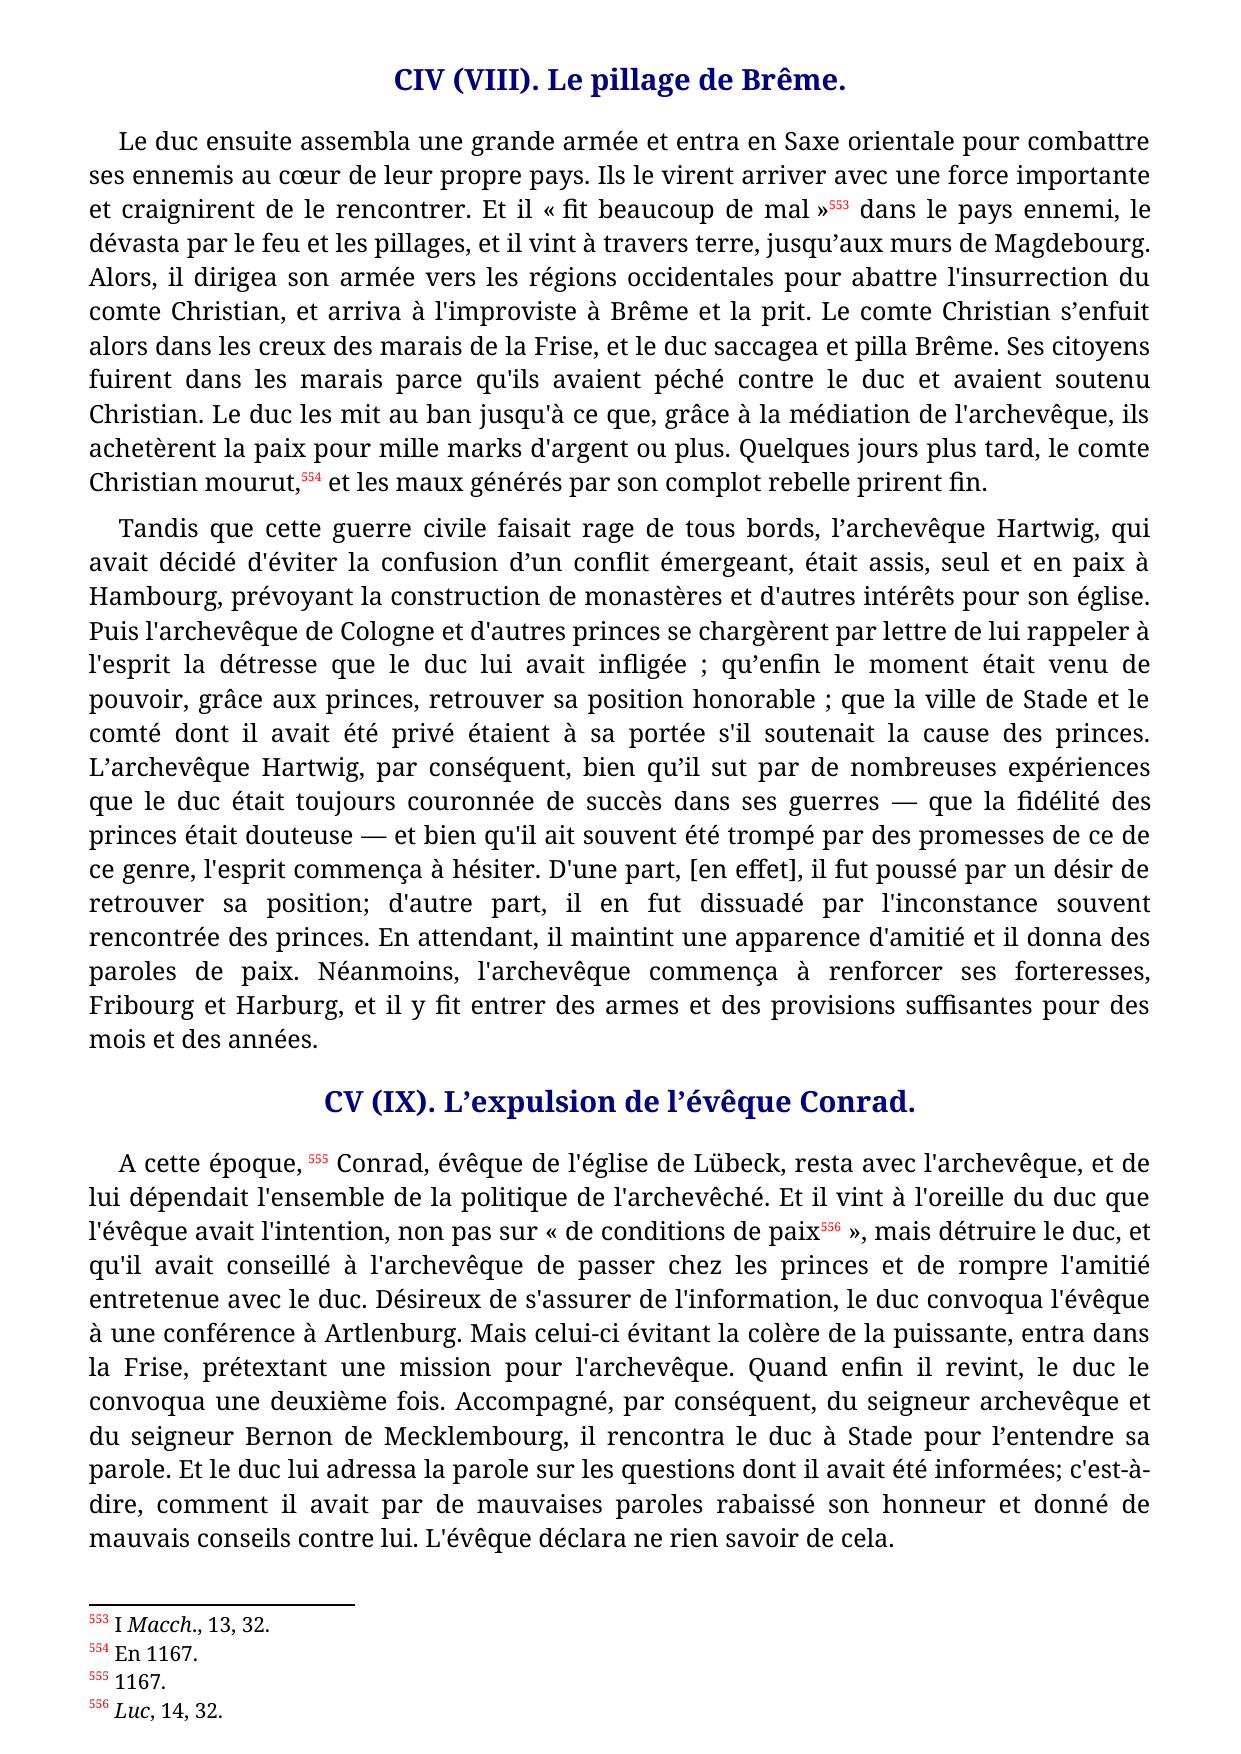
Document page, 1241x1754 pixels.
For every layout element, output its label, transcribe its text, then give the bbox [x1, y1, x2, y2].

text Tandis que cette guerre civile faisait rage de tous bords, l’archevêque Hartwig, qui avait décidé d'éviter la confusion d’un conflit émergeant, était assis, seul et en paix à Hambourg, prévoyant la construction de monastères et d'autres intérêts pour son église. Puis l'archevêque de Cologne et d'autres princes se chargèrent par lettre de lui rappeler à l'esprit la détresse que le duc lui avait infligée ; qu’enfin le moment était venu de pouvoir, grâce aux princes, retrouver sa position honorable ; que la ville de Stade et le comté dont il avait été privé étaient à sa portée s'il soutenait la cause des princes. L’archevêque Hartwig, par conséquent, bien qu’il sut par de nombreuses expériences que le duc était toujours couronnée de succès dans ses guerres — que la fidélité des princes était douteuse — et bien qu'il ait souvent été trompé par des promesses de ce de ce genre, l'esprit commença à hésiter. D'une part, [en effet], il fut poussé par un désir de retrouver sa position; d'autre part, il en fut dissuadé par l'inconstance souvent rencontrée des princes. En attendant, il maintint une apparence d'amitié et il donna des paroles de paix. Néanmoins, l'archevêque commença à renforcer ses forteresses, Fribourg et Harburg, et il y fit entrer des armes et des provisions suffisantes pour des mois et des années. [89, 511, 1152, 1056]
text Le duc ensuite assembla une grande armée et entra en Saxe orientale pour combattre ses ennemis au cœur de leur propre pays. Ils le virent arriver avec une force importante et craignirent de le rencontrer. Et il « fit beaucoup de mal » dans le pays ennemi, le dévasta par le feu et les pillages, et il vint à travers terre, jusqu’aux murs de Magdebourg. Alors, il dirigea son armée vers les régions occidentales pour abattre l'insurrection du comte Christian, et arriva à l'improviste à Brême et la prit. Le comte Christian s’enfuit alors dans les creux des marais de la Frise, et le duc saccagea et pilla Brême. Ses citoyens fuirent dans les marais parce qu'ils avaient péché contre le duc et avaient soutenu Christian. Le duc les mit au ban jusqu'à ce que, grâce à la médiation de l'archevêque, ils achetèrent la paix pour mille marks d'argent ou plus. Quelques jours plus tard, le comte Christian mourut, et les maux générés par son complot rebelle prirent fin. [89, 124, 1152, 498]
subtitle CIV (VIII). Le pillage de Brême. [89, 59, 1152, 99]
text A cette époque, Conrad, évêque de l'église de Lübeck, resta avec l'archevêque, et de lui dépendait l'ensemble de la politique de l'archevêché. Et il vint à l'oreille du duc que l'évêque avait l'intention, non pas sur « de conditions de paix », mais détruire le duc, et qu'il avait conseillé à l'archevêque de passer chez les princes et de rompre l'amitié entretenue avec le duc. Désireux de s'assurer de l'information, le duc convoqua l'évêque à une conférence à Artlenburg. Mais celui-ci évitant la colère de la puissante, entra dans la Frise, prétextant une mission pour l'archevêque. Quand enfin il revint, le duc le convoqua une deuxième fois. Accompagné, par conséquent, du seigneur archevêque et du seigneur Bernon de Mecklembourg, il rencontra le duc à Stade pour l’entendre sa parole. Et le duc lui adressa la parole sur les questions dont il avait été informées; c'est-à-dire, comment il avait par de mauvaises paroles rabaissé son honneur et donné de mauvais conseils contre lui. L'évêque déclara ne rien savoir de cela. [89, 1146, 1152, 1554]
subtitle CV (IX). L’expulsion de l’évêque Conrad. [89, 1081, 1152, 1121]
